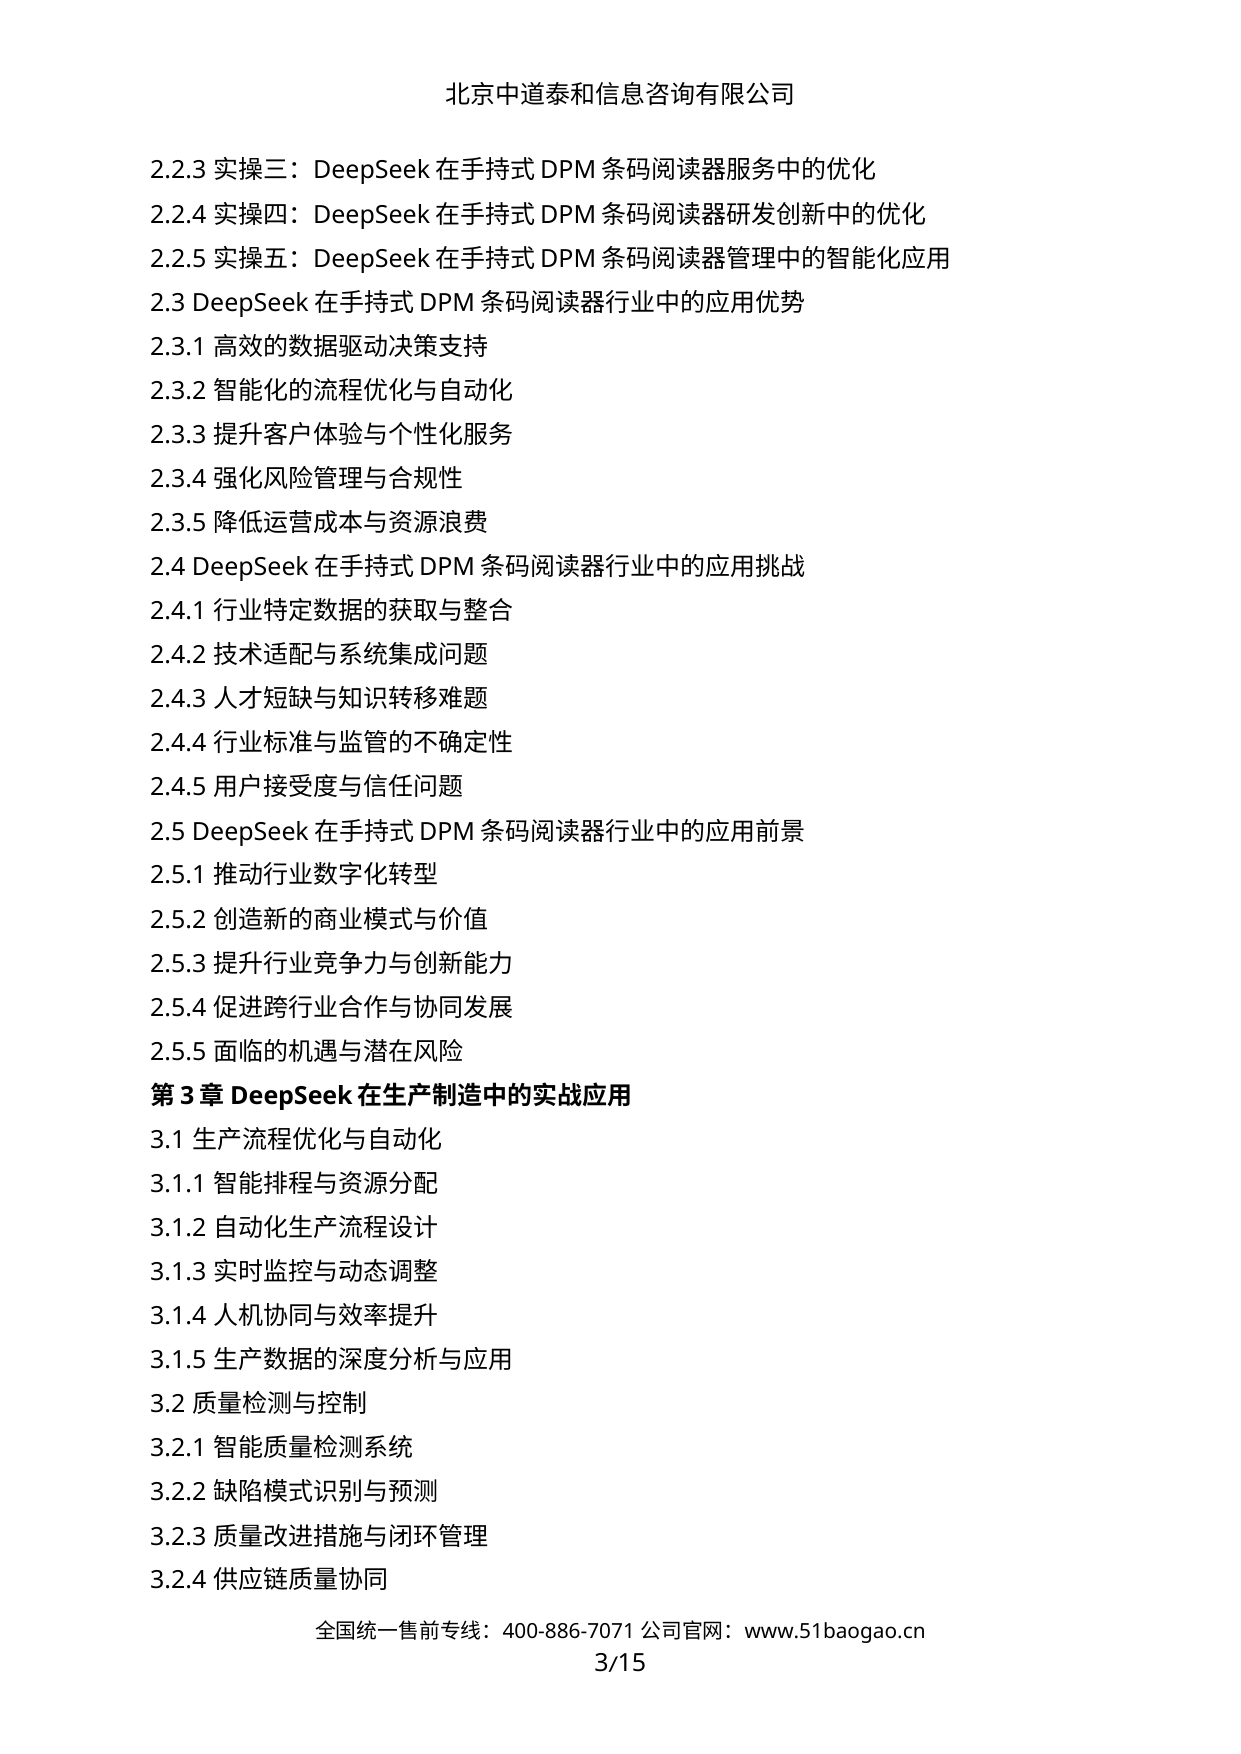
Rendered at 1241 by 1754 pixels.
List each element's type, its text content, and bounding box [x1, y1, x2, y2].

text 3.2.1 智能质量检测系统 [150, 1428, 1090, 1464]
text 2.3.5 降低运营成本与资源浪费 [150, 502, 1090, 539]
text 2.5.1 推动行业数字化转型 [150, 855, 1090, 891]
text 2.4.2 技术适配与系统集成问题 [150, 635, 1090, 671]
text 2.4.3 人才短缺与知识转移难题 [150, 679, 1090, 715]
text 3.2 质量检测与控制 [150, 1384, 1090, 1420]
text 2.5 DeepSeek在手持式DPM条码阅读器行业中的应用前景 [150, 811, 1090, 847]
text 3.1 生产流程优化与自动化 [150, 1119, 1090, 1156]
text 2.5.4 促进跨行业合作与协同发展 [150, 987, 1090, 1023]
text 2.5.2 创造新的商业模式与价值 [150, 899, 1090, 935]
text 2.3.3 提升客户体验与个性化服务 [150, 414, 1090, 451]
text 2.2.4 实操四：DeepSeek在手持式DPM条码阅读器研发创新中的优化 [150, 194, 1090, 230]
text 3.1.4 人机协同与效率提升 [150, 1296, 1090, 1332]
text 2.3 DeepSeek在手持式DPM条码阅读器行业中的应用优势 [150, 282, 1090, 318]
text 2.5.3 提升行业竞争力与创新能力 [150, 943, 1090, 979]
text 2.2.3 实操三：DeepSeek在手持式DPM条码阅读器服务中的优化 [150, 150, 1090, 186]
text 3.1.2 自动化生产流程设计 [150, 1207, 1090, 1244]
text 第3章 DeepSeek在生产制造中的实战应用 [150, 1075, 1090, 1112]
text 3.1.5 生产数据的深度分析与应用 [150, 1340, 1090, 1376]
text 3.1.3 实时监控与动态调整 [150, 1252, 1090, 1288]
text 3.2.3 质量改进措施与闭环管理 [150, 1516, 1090, 1552]
text 2.3.1 高效的数据驱动决策支持 [150, 326, 1090, 362]
text 2.5.5 面临的机遇与潜在风险 [150, 1031, 1090, 1067]
text 2.3.2 智能化的流程优化与自动化 [150, 370, 1090, 407]
text 2.3.4 强化风险管理与合规性 [150, 458, 1090, 495]
text 2.4.5 用户接受度与信任问题 [150, 767, 1090, 803]
text 3.2.4 供应链质量协同 [150, 1560, 1090, 1596]
text 2.4 DeepSeek在手持式DPM条码阅读器行业中的应用挑战 [150, 547, 1090, 583]
text 2.4.4 行业标准与监管的不确定性 [150, 723, 1090, 759]
text 2.2.5 实操五：DeepSeek在手持式DPM条码阅读器管理中的智能化应用 [150, 238, 1090, 274]
text 3.2.2 缺陷模式识别与预测 [150, 1472, 1090, 1508]
text 2.4.1 行业特定数据的获取与整合 [150, 591, 1090, 627]
text 3.1.1 智能排程与资源分配 [150, 1163, 1090, 1200]
